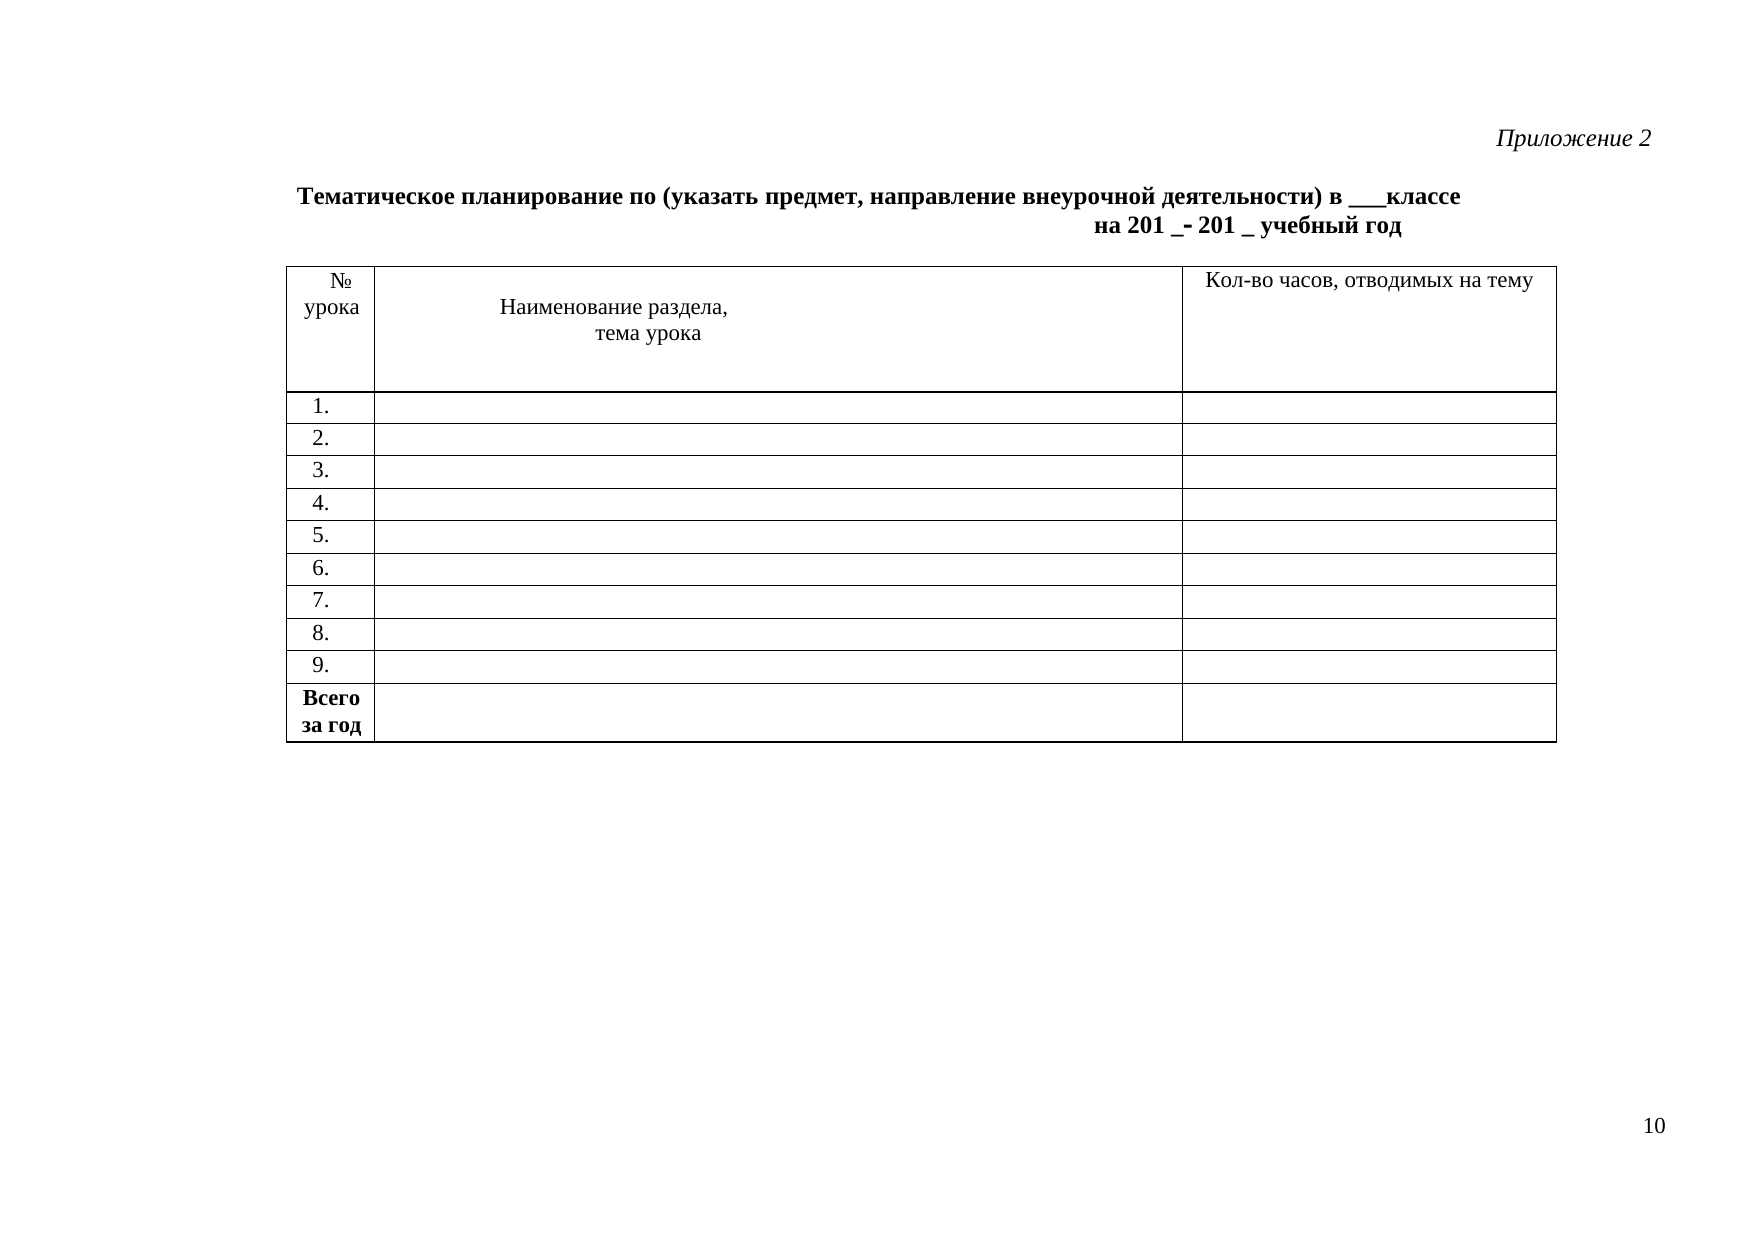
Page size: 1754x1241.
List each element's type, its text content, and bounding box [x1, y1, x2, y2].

table_cell [375, 456, 1182, 488]
table_cell [375, 684, 1182, 741]
table_cell [375, 619, 1182, 650]
table_cell [375, 424, 1182, 455]
table_cell 8. [287, 619, 374, 650]
table_cell [375, 554, 1182, 585]
table_header Наименование раздела, тема урока [375, 267, 1182, 391]
table_cell [375, 393, 1182, 423]
table_cell 1. [287, 393, 374, 423]
table_cell [1183, 393, 1556, 423]
table_cell 2. [287, 424, 374, 455]
table_cell [1183, 489, 1556, 520]
table_cell Всего за год [287, 684, 374, 741]
table_cell [1183, 554, 1556, 585]
table_cell 9. [287, 651, 374, 683]
table_cell 7. [287, 586, 374, 618]
table_cell [1183, 684, 1556, 741]
table_cell 5. [287, 521, 374, 553]
table_cell [1183, 586, 1556, 618]
table_cell [375, 489, 1182, 520]
table_cell [1183, 521, 1556, 553]
text Приложение 2 [162, 123, 1654, 152]
subtitle Тематическое планирование по (указать предмет, направление внеурочной деятельности) в ___классе на 201 _ 201 _ учебный год [295, 181, 1462, 239]
table_header Кол-во часов, отводимых на тему [1183, 267, 1556, 391]
table_cell [1183, 456, 1556, 488]
table_cell [375, 521, 1182, 553]
table_cell 3. [287, 456, 374, 488]
table_cell [1183, 619, 1556, 650]
table_header № урока [287, 267, 374, 391]
table_cell [1183, 651, 1556, 683]
table_cell [375, 586, 1182, 618]
table_cell 6. [287, 554, 374, 585]
table_cell [375, 651, 1182, 683]
table_cell 4. [287, 489, 374, 520]
table_cell [1183, 424, 1556, 455]
